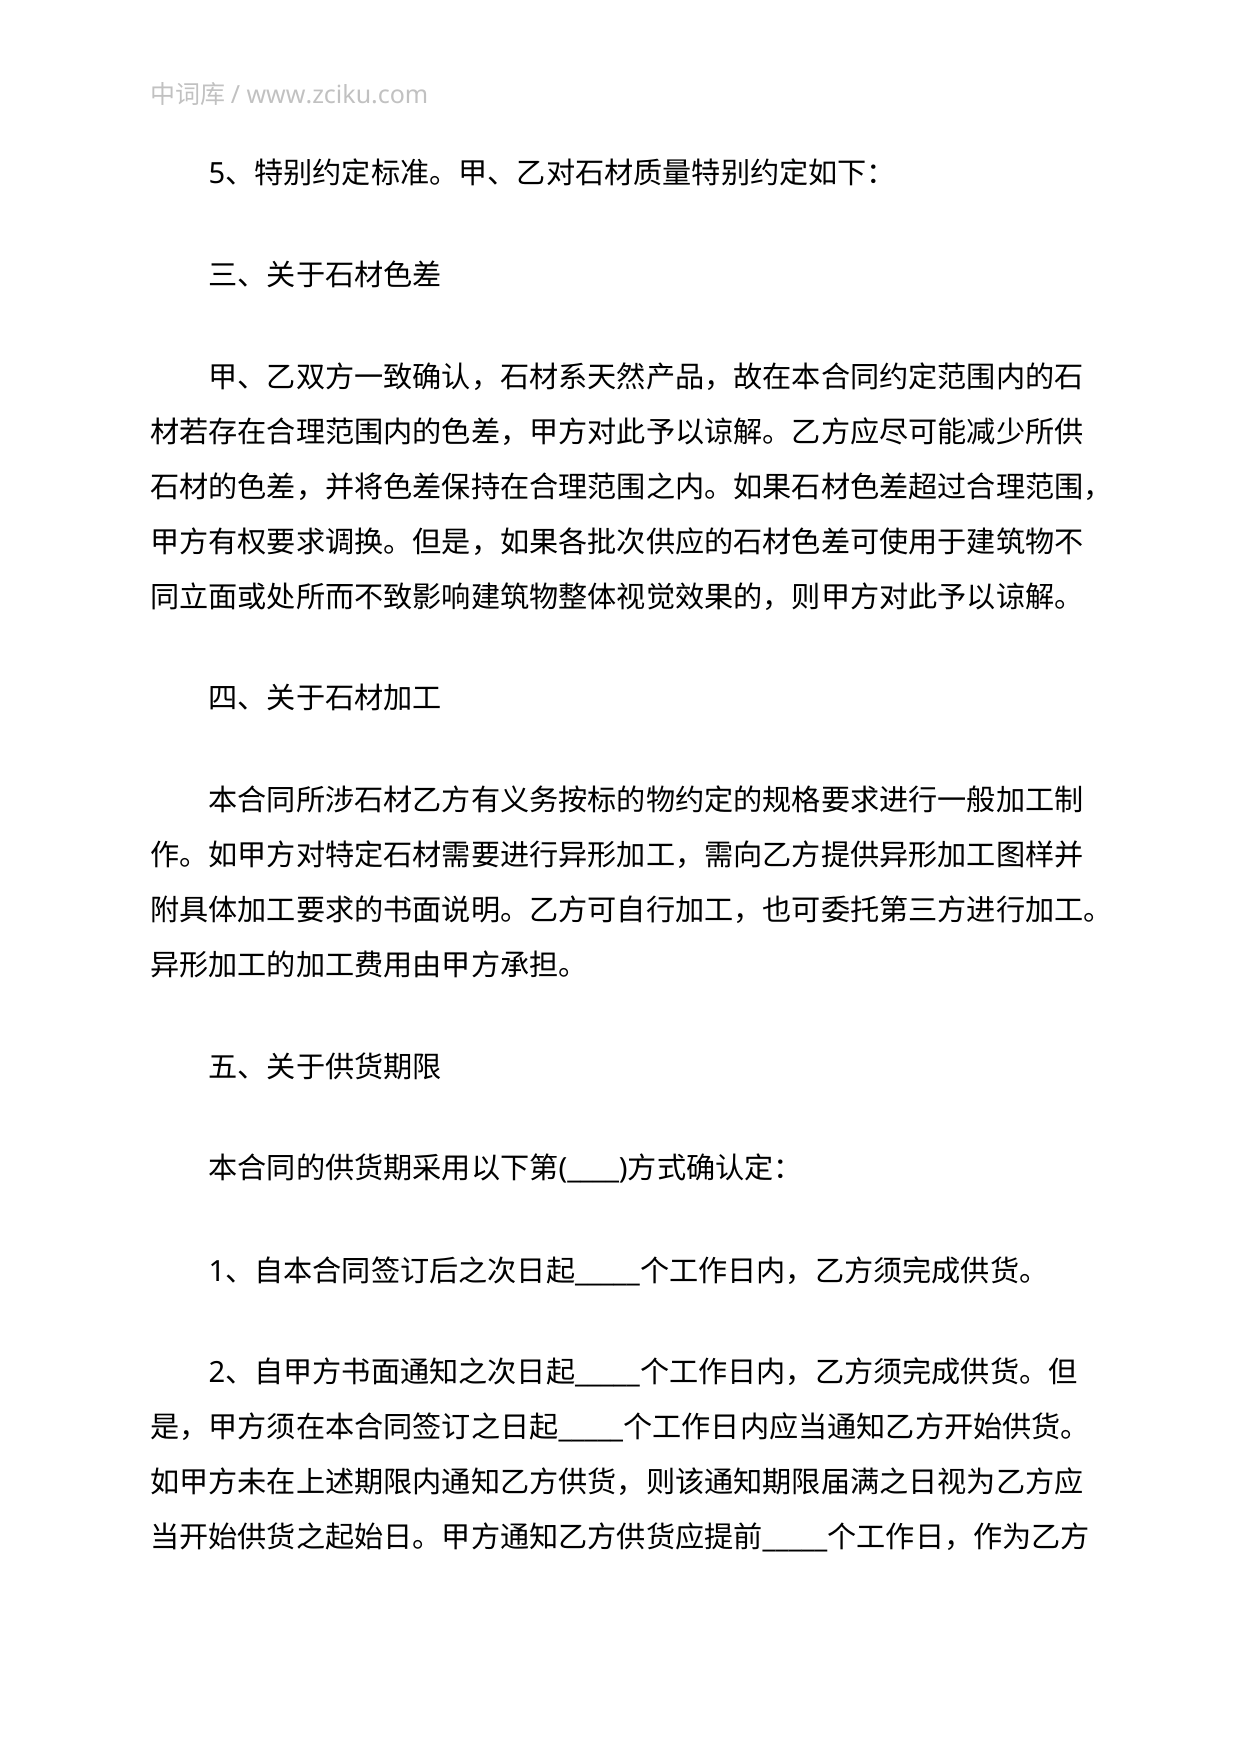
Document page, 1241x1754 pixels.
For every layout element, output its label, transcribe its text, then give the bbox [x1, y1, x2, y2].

text 三、关于石材色差 [150, 252, 1090, 294]
text 5、特别约定标准。甲、乙对石材质量特别约定如下： [150, 150, 1090, 192]
text 本合同的供货期采用以下第(____)方式确认定： [150, 1145, 1090, 1187]
text 五、关于供货期限 [150, 1043, 1090, 1086]
text 本合同所涉石材乙方有义务按标的物约定的规格要求进行一般加工制作。如甲方对特定石材需要进行异形加工，需向乙方提供异形加工图样并附具体加工要求的书面说明。乙方可自行加工，也可委托第三方进行加工。异形加工的加工费用由甲方承担。 [150, 777, 1090, 984]
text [150, 1349, 1090, 1556]
text 1、自本合同签订后之次日起_____个工作日内，乙方须完成供货。 [150, 1247, 1090, 1289]
text 四、关于石材加工 [150, 675, 1090, 717]
text 甲、乙双方一致确认，石材系天然产品，故在本合同约定范围内的石材若存在合理范围内的色差，甲方对此予以谅解。乙方应尽可能减少所供石材的色差，并将色差保持在合理范围之内。如果石材色差超过合理范围，甲方有权要求调换。但是，如果各批次供应的石材色差可使用于建筑物不同立面或处所而不致影响建筑物整体视觉效果的，则甲方对此予以谅解。 [150, 354, 1090, 616]
